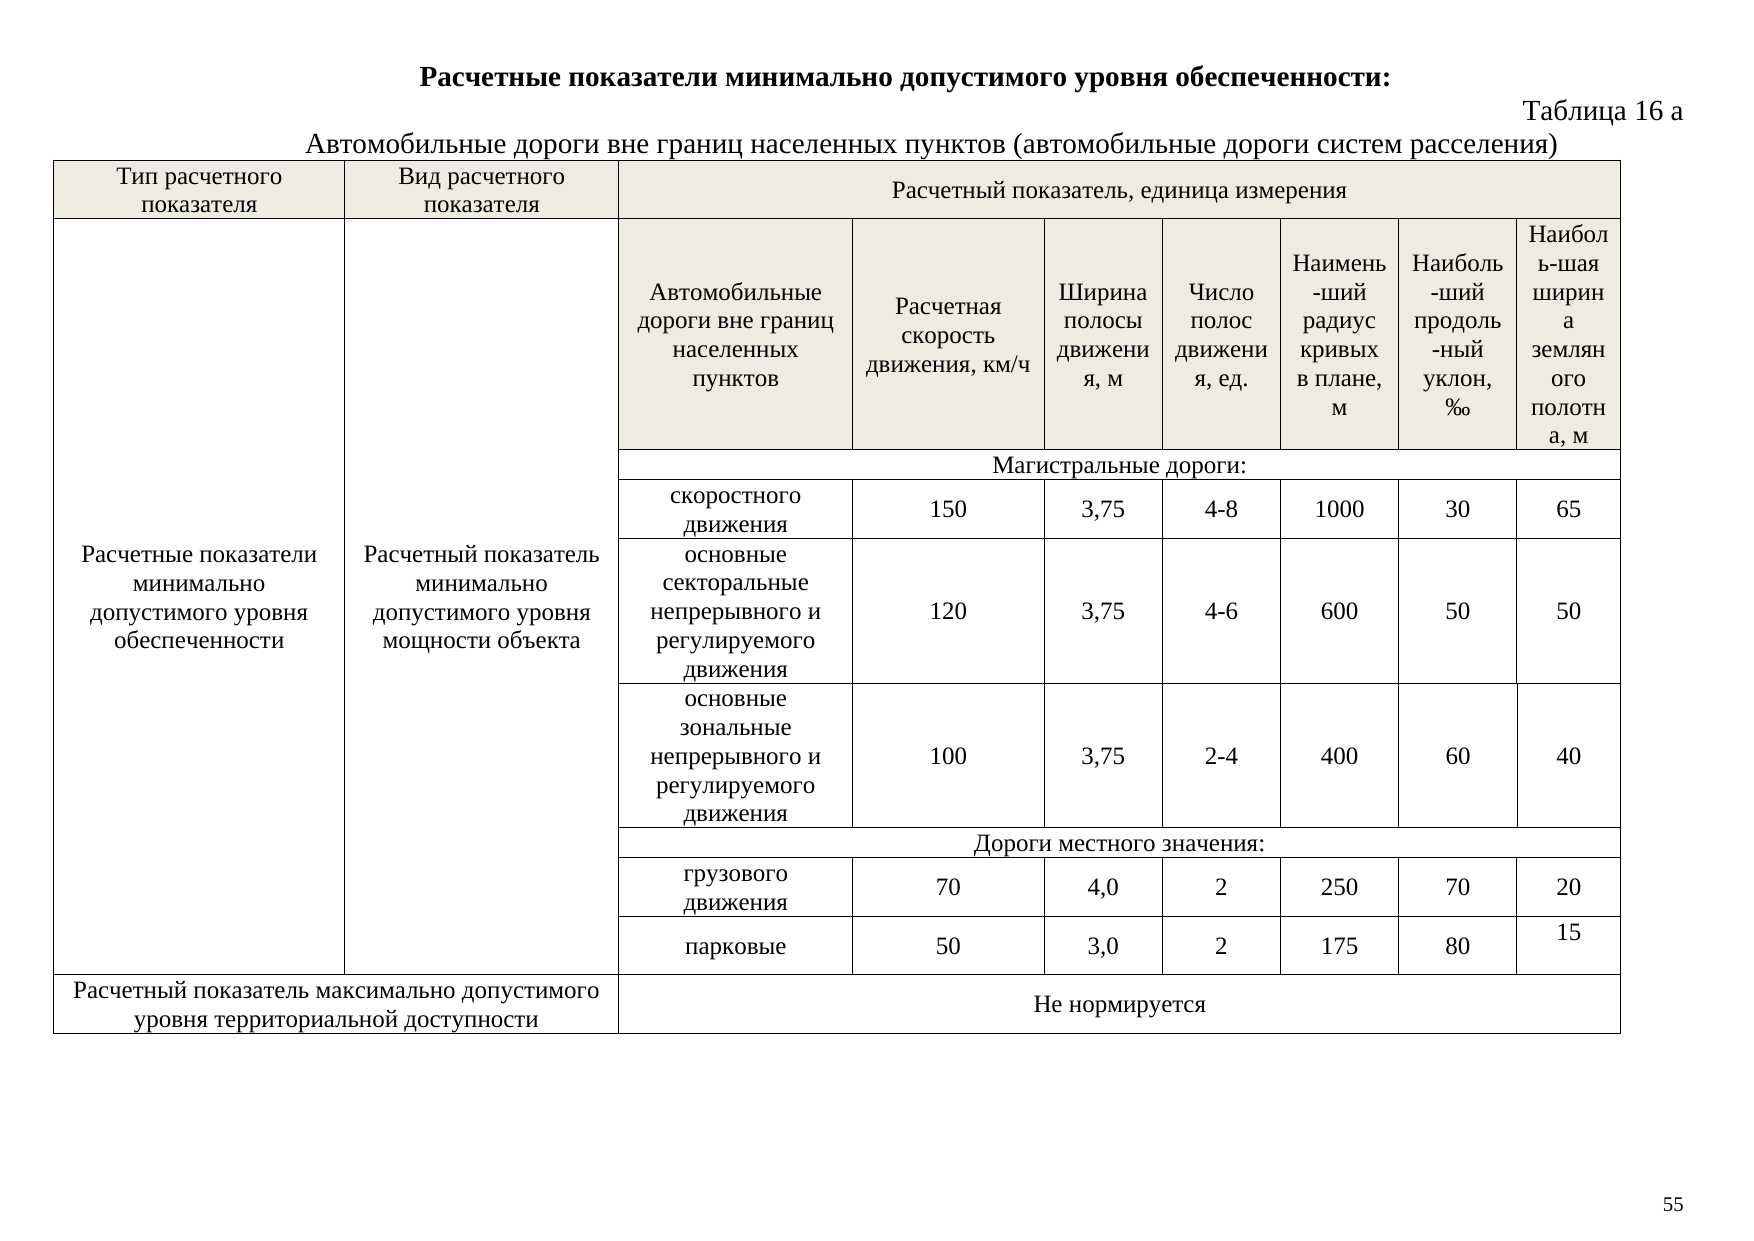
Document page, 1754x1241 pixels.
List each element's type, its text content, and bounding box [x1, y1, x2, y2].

table_cell 175 [1281, 917, 1398, 974]
table_cell Не нормируется [619, 975, 1620, 1033]
table_cell 3,75 [1045, 480, 1162, 538]
table_cell парковые [619, 917, 852, 974]
table_cell 50 [1517, 539, 1620, 682]
table_cell 1000 [1281, 480, 1398, 538]
table_cell 400 [1281, 684, 1398, 827]
table_cell скоростного движения [619, 480, 852, 538]
table_cell грузового движения [619, 858, 852, 916]
table_header Тип расчетного показателя [54, 161, 344, 218]
table_cell 600 [1281, 539, 1398, 682]
table_cell Расчетный показатель максимально допустимого уровня территориальной доступности [54, 975, 618, 1033]
table_cell 70 [853, 858, 1044, 916]
table_cell Магистральные дороги: [619, 450, 1620, 479]
table_cell 150 [853, 480, 1044, 538]
table_cell Ширина полосы движения, м [1045, 219, 1162, 449]
table_cell 120 [853, 539, 1044, 682]
table_cell основные зональные непрерывного и регулируемого движения [619, 684, 852, 827]
table_cell 15 [1517, 917, 1620, 974]
table_cell 80 [1399, 917, 1516, 974]
text Таблица 16 а [54, 93, 1683, 126]
table_cell 40 [1518, 684, 1620, 827]
table_cell 50 [853, 917, 1044, 974]
table_cell 30 [1399, 480, 1516, 538]
table_cell 100 [853, 684, 1044, 827]
table_header Вид расчетного показателя [345, 161, 618, 218]
table_cell 3,75 [1045, 539, 1162, 682]
table_cell 2 [1163, 858, 1280, 916]
table_cell 65 [1517, 480, 1620, 538]
table_cell Расчетный показатель минимально допустимого уровня мощности объекта [345, 219, 618, 974]
table_cell Наимень-ший радиус кривых в плане, м [1281, 219, 1398, 449]
table_cell основные секторальные непрерывного и регулируемого движения [619, 539, 852, 682]
table_cell Расчетные показатели минимально допустимого уровня обеспеченности [54, 219, 344, 974]
table_cell Дороги местного значения: [619, 828, 1620, 857]
table_cell 250 [1281, 858, 1398, 916]
table_cell Расчетная скорость движения, км/ч [853, 219, 1044, 449]
table_cell Наиболь-ший продоль-ный уклон, ‰ [1399, 219, 1516, 449]
table_cell 3,75 [1045, 684, 1162, 827]
table_cell 2-4 [1163, 684, 1280, 827]
table_cell 20 [1517, 858, 1620, 916]
table_cell 70 [1399, 858, 1516, 916]
table_header Расчетный показатель, единица измерения [619, 161, 1620, 218]
table_cell 50 [1399, 539, 1516, 682]
table_cell Число полос движения, ед. [1163, 219, 1280, 449]
table_cell 3,0 [1045, 917, 1162, 974]
table_cell 4,0 [1045, 858, 1162, 916]
table_cell Наиболь-шая ширина земляного полотна, м [1517, 219, 1620, 449]
table_cell 4-8 [1163, 480, 1280, 538]
text Расчетные показатели минимально допустимого уровня обеспеченности: [54, 59, 1683, 93]
table_cell 60 [1399, 684, 1517, 827]
table_cell 4-6 [1163, 539, 1280, 682]
table_cell 2 [1163, 917, 1280, 974]
text Автомобильные дороги вне границ населенных пунктов (автомобильные дороги систем расселения) [142, 126, 1683, 160]
table_cell Автомобильные дороги вне границ населенных пунктов [619, 219, 852, 449]
